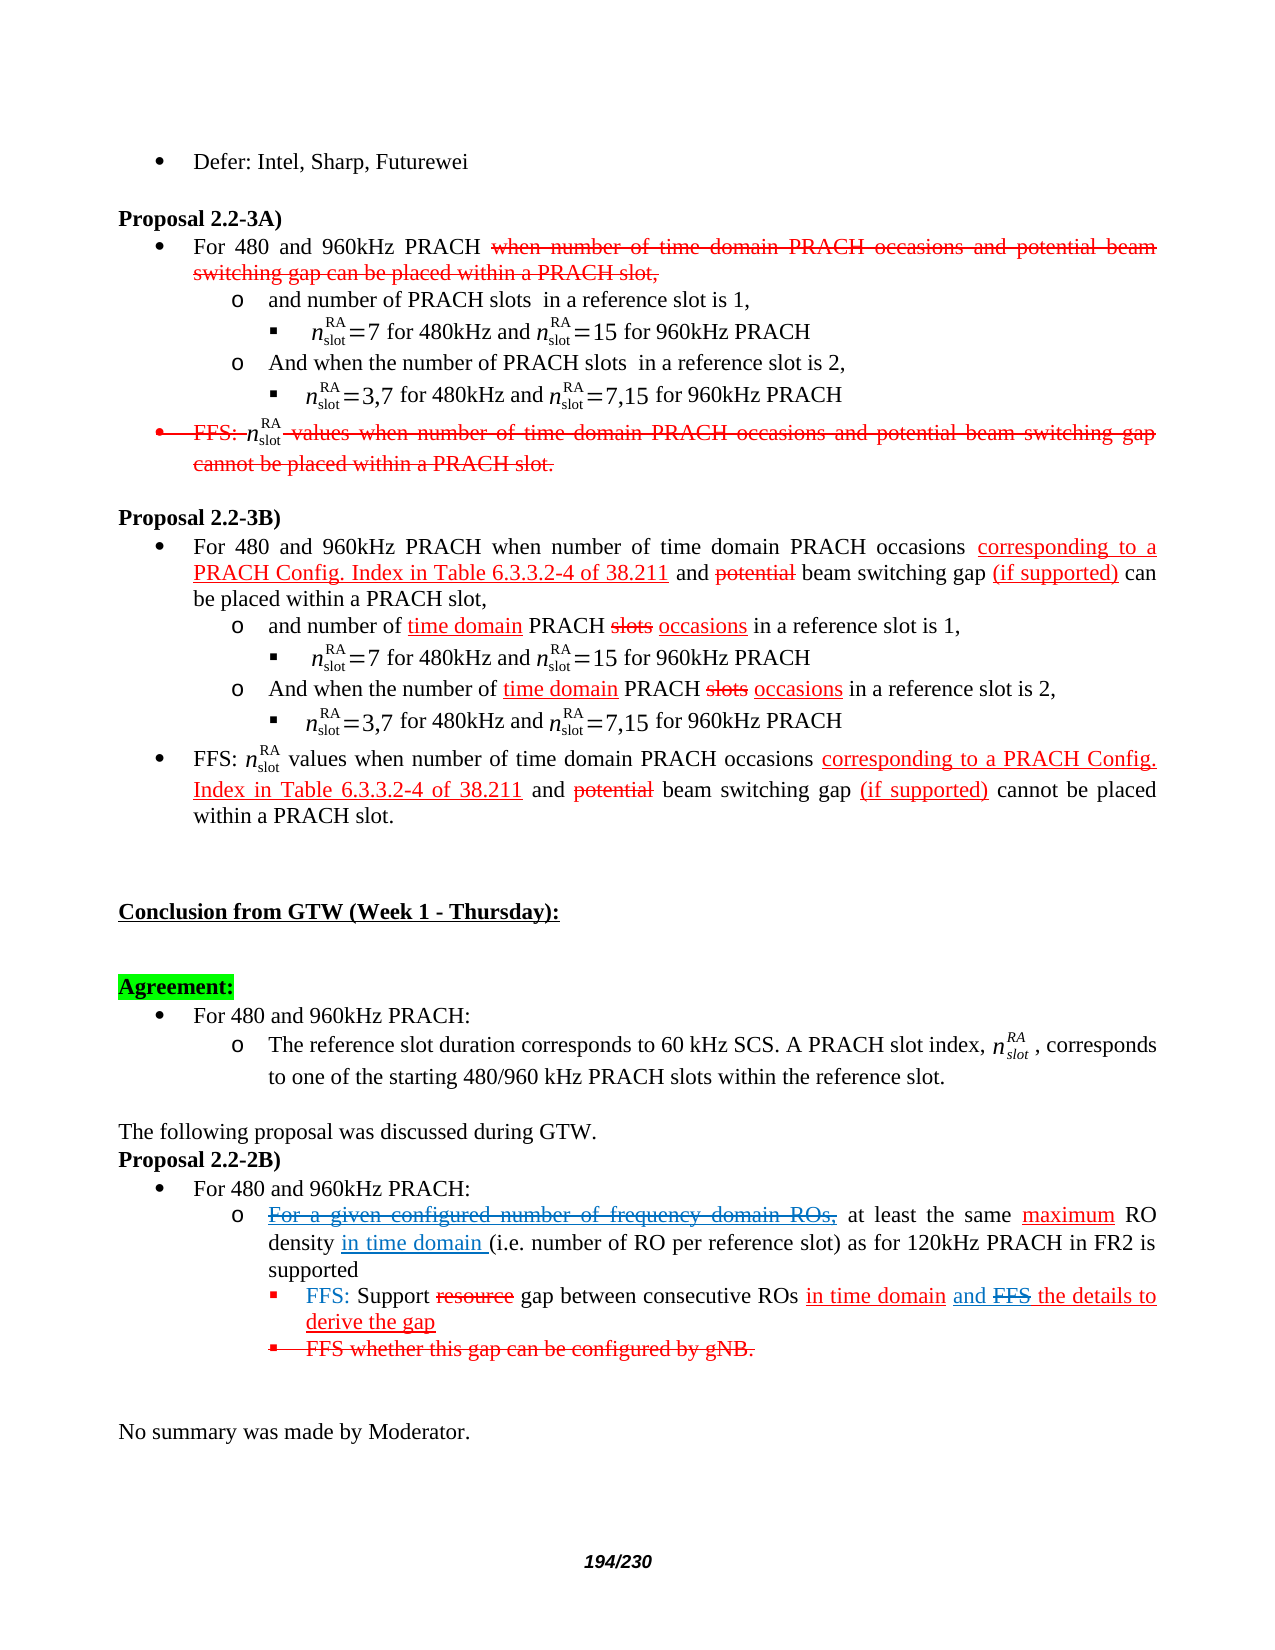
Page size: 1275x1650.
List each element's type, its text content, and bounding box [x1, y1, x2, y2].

text Proposal 2.2-3B) [118, 504, 1157, 531]
list The reference slot duration corresponds to 60 kHz SCS. A PRACH slot index, , corresponds to one of the starting 480/960 kHz PRACH slots within the reference slot. [231, 1028, 1157, 1089]
list for 480kHz and for 960kHz PRACH [268, 703, 1157, 741]
text The following proposal was discussed during GTW. [118, 1118, 1157, 1144]
list And when the number of time domain PRACH slots occasions in a reference slot is 2, [231, 675, 1157, 703]
list For 480 and 960kHz PRACH: [156, 1002, 1157, 1028]
list Defer: Intel, Sharp, Futurewei [156, 148, 1157, 174]
subtitle Conclusion from GTW (Week 1 - Thursday): [118, 898, 1157, 924]
list and number of time domain PRACH slots occasions in a reference slot is 1, [231, 612, 1157, 640]
list FFS: values when number of time domain PRACH occasions and potential beam switching gap cannot be placed within a PRACH slot. [156, 415, 1157, 476]
list For 480 and 960kHz PRACH when number of time domain PRACH occasions corresponding to a PRACH Config. Index in Table 6.3.3.2-4 of 38.211 and potential beam switching gap (if supported) can be placed within a PRACH slot, [156, 533, 1157, 612]
list and number of PRACH slots in a reference slot is 1, [231, 286, 1157, 314]
list FFS: Support resource gap between consecutive ROs in time domain and FFS the details to derive the gap [268, 1282, 1157, 1335]
list FFS whether this gap can be configured by gNB. [268, 1335, 1157, 1361]
list For 480 and 960kHz PRACH: [156, 1175, 1157, 1201]
list FFS: values when number of time domain PRACH occasions corresponding to a PRACH Config. Index in Table 6.3.3.2-4 of 38.211 and potential beam switching gap (if supported) cannot be placed within a PRACH slot. [156, 741, 1157, 828]
text Proposal 2.2-2B) [118, 1146, 1157, 1173]
text No summary was made by Moderator. [118, 1418, 1157, 1444]
list for 480kHz and for 960kHz PRACH [268, 377, 1157, 415]
list for 480kHz and for 960kHz PRACH [268, 314, 1157, 349]
list for 480kHz and for 960kHz PRACH [268, 640, 1157, 675]
list For a given configured number of frequency domain ROs, at least the same maximum RO density in time domain (i.e. number of RO per reference slot) as for 120kHz PRACH in FR2 is supported [231, 1201, 1157, 1282]
text Agreement: [118, 973, 1157, 1000]
list And when the number of PRACH slots in a reference slot is 2, [231, 349, 1157, 377]
list For 480 and 960kHz PRACH when number of time domain PRACH occasions and potential beam switching gap can be placed within a PRACH slot, [156, 233, 1157, 286]
text Proposal 2.2-3A) [118, 204, 1157, 231]
